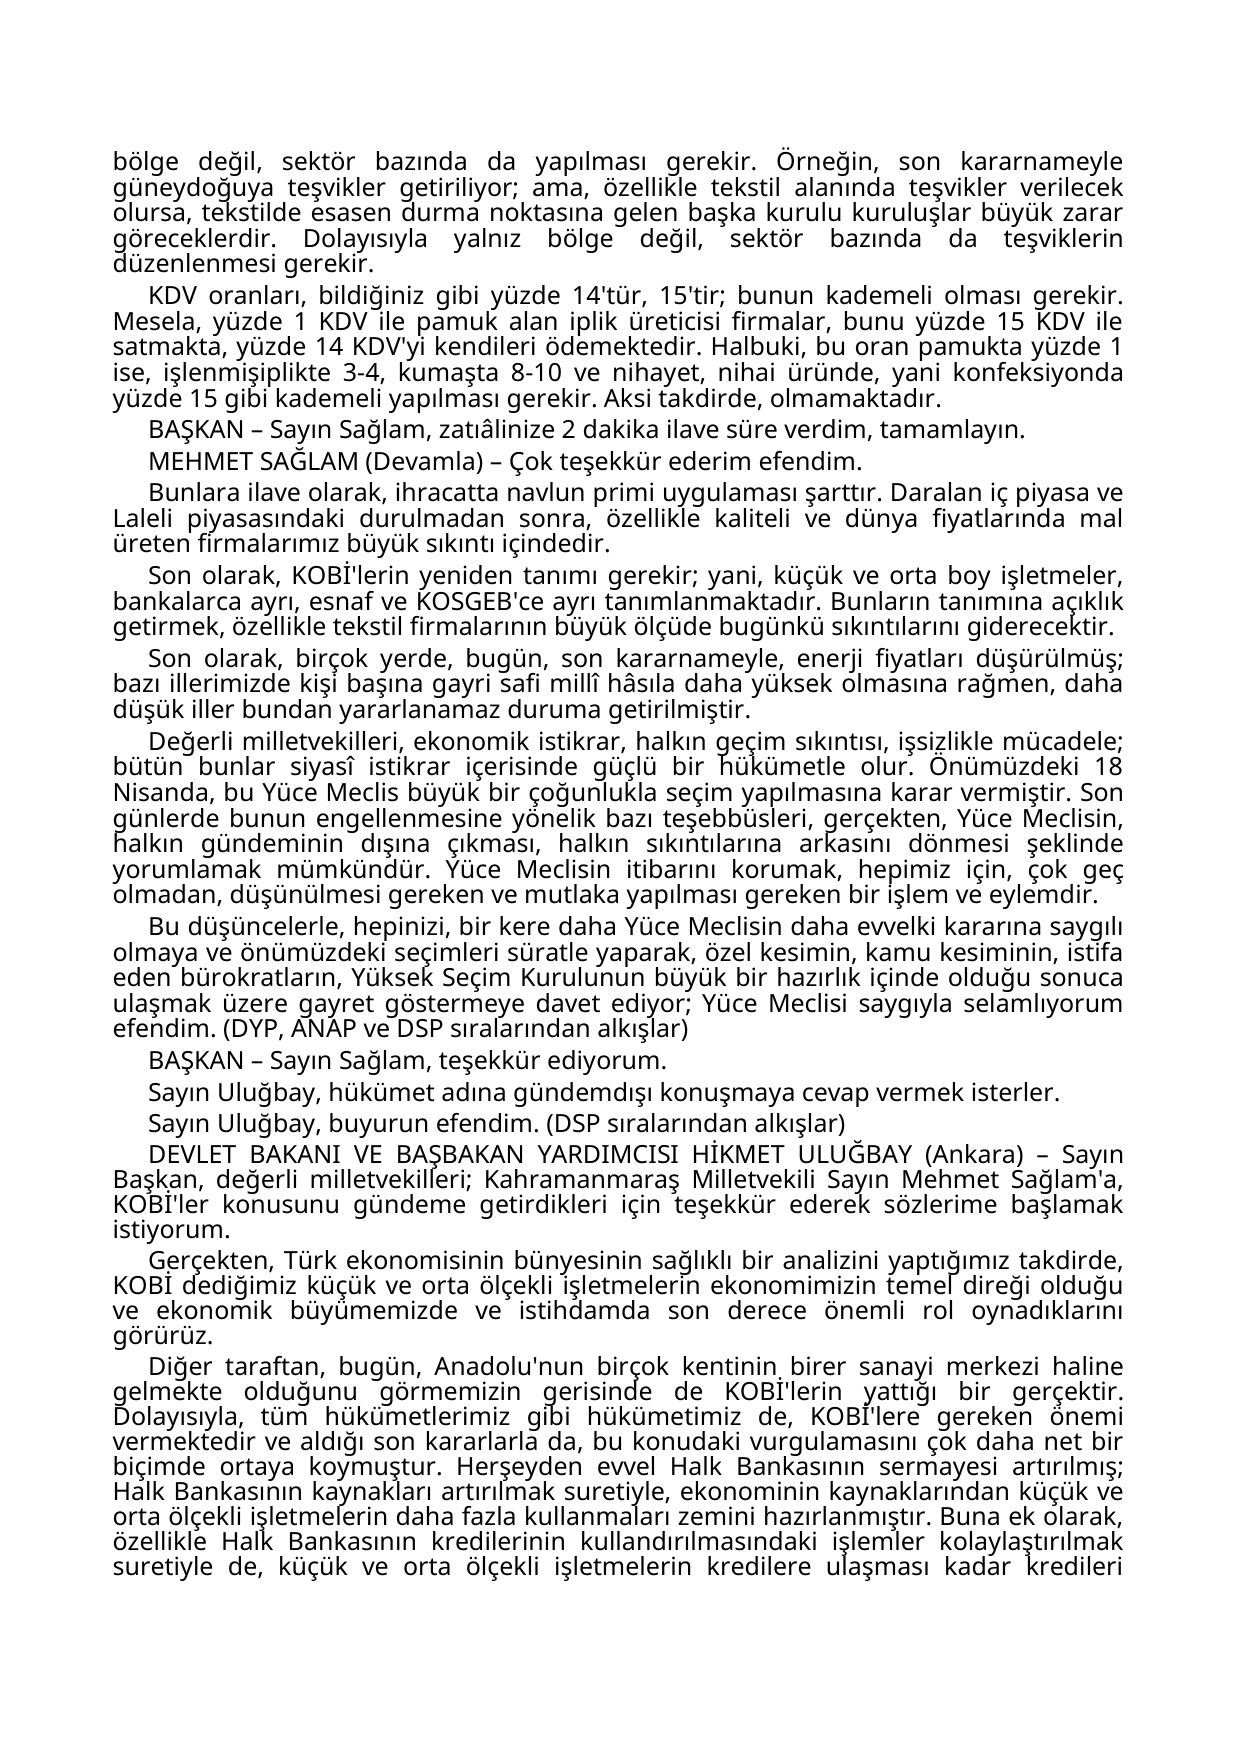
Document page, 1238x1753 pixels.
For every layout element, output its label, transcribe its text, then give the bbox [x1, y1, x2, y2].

text Gerçekten, Türk ekonomisinin bünyesinin sağlıklı bir analizini yaptığımız takdirde, KOBİ dediğimiz küçük ve orta ölçekli işletmelerin ekonomimizin temel direği olduğu ve ekonomik büyümemizde ve istihdamda son derece önemli rol oynadıklarını görürüz. [112, 1250, 1125, 1350]
text Bu düşüncelerle, hepinizi, bir kere daha Yüce Meclisin daha evvelki kararına saygılı olmaya ve önümüzdeki seçimleri süratle yaparak, özel kesimin, kamu kesiminin, istifa eden bürokratların, Yüksek Seçim Kurulunun büyük bir hazırlık içinde olduğu sonuca ulaşmak üzere gayret göstermeye davet ediyor; Yüce Meclisi saygıyla selamlıyorum efendim. (DYP, ANAP ve DSP sıralarından alkışlar) [112, 915, 1125, 1043]
text KDV oranları, bildiğiniz gibi yüzde 14'tür, 15'tir; bunun kademeli olması gerekir. Mesela, yüzde 1 KDV ile pamuk alan iplik üreticisi firmalar, bunu yüzde 15 KDV ile satmakta, yüzde 14 KDV'yi kendileri ödemektedir. Halbuki, bu oran pamukta yüzde 1 ise, işlenmişiplikte 3-4, kumaşta 8-10 ve nihayet, nihai üründe, yani konfeksiyonda yüzde 15 gibi kademeli yapılması gerekir. Aksi takdirde, olmamaktadır. [112, 284, 1125, 412]
text Değerli milletvekilleri, ekonomik istikrar, halkın geçim sıkıntısı, işsizlikle mücadele; bütün bunlar siyasî istikrar içerisinde güçlü bir hükümetle olur. Önümüzdeki 18 Nisanda, bu Yüce Meclis büyük bir çoğunlukla seçim yapılmasına karar vermiştir. Son günlerde bunun engellenmesine yönelik bazı teşebbüsleri, gerçekten, Yüce Meclisin, halkın gündeminin dışına çıkması, halkın sıkıntılarına arkasını dönmesi şeklinde yorumlamak mümkündür. Yüce Meclisin itibarını korumak, hepimiz için, çok geç olmadan, düşünülmesi gereken ve mutlaka yapılması gereken bir işlem ve eylemdir. [112, 730, 1125, 909]
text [112, 1356, 1125, 1581]
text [112, 150, 1125, 278]
text Sayın Uluğbay, hükümet adına gündemdışı konuşmaya cevap vermek isterler. [112, 1081, 1125, 1106]
text Bunlara ilave olarak, ihracatta navlun primi uygulaması şarttır. Daralan iç piyasa ve Laleli piyasasındaki durulmadan sonra, özellikle kaliteli ve dünya fiyatlarında mal üreten firmalarımız büyük sıkıntı içindedir. [112, 481, 1125, 558]
text Son olarak, KOBİ'lerin yeniden tanımı gerekir; yani, küçük ve orta boy işletmeler, bankalarca ayrı, esnaf ve KOSGEB'ce ayrı tanımlanmaktadır. Bunların tanımına açıklık getirmek, özellikle tekstil firmalarının büyük ölçüde bugünkü sıkıntılarını giderecektir. [112, 564, 1125, 641]
text DEVLET BAKANI VE BAŞBAKAN YARDIMCISI HİKMET ULUĞBAY (Ankara) – Sayın Başkan, değerli milletvekilleri; Kahramanmaraş Milletvekili Sayın Mehmet Sağlam'a, KOBİ'ler konusunu gündeme getirdikleri için teşekkür ederek sözlerime başlamak istiyorum. [112, 1144, 1125, 1244]
text BAŞKAN – Sayın Sağlam, teşekkür ediyorum. [112, 1049, 1125, 1075]
text Son olarak, birçok yerde, bugün, son kararnameyle, enerji fiyatları düşürülmüş; bazı illerimizde kişi başına gayri safi millî hâsıla daha yüksek olmasına rağmen, daha düşük iller bundan yararlanamaz duruma getirilmiştir. [112, 647, 1125, 724]
text Sayın Uluğbay, buyurun efendim. (DSP sıralarından alkışlar) [112, 1112, 1125, 1138]
text MEHMET SAĞLAM (Devamla) – Çok teşekkür ederim efendim. [112, 450, 1125, 475]
text BAŞKAN – Sayın Sağlam, zatıâlinize 2 dakika ilave süre verdim, tamamlayın. [112, 418, 1125, 444]
